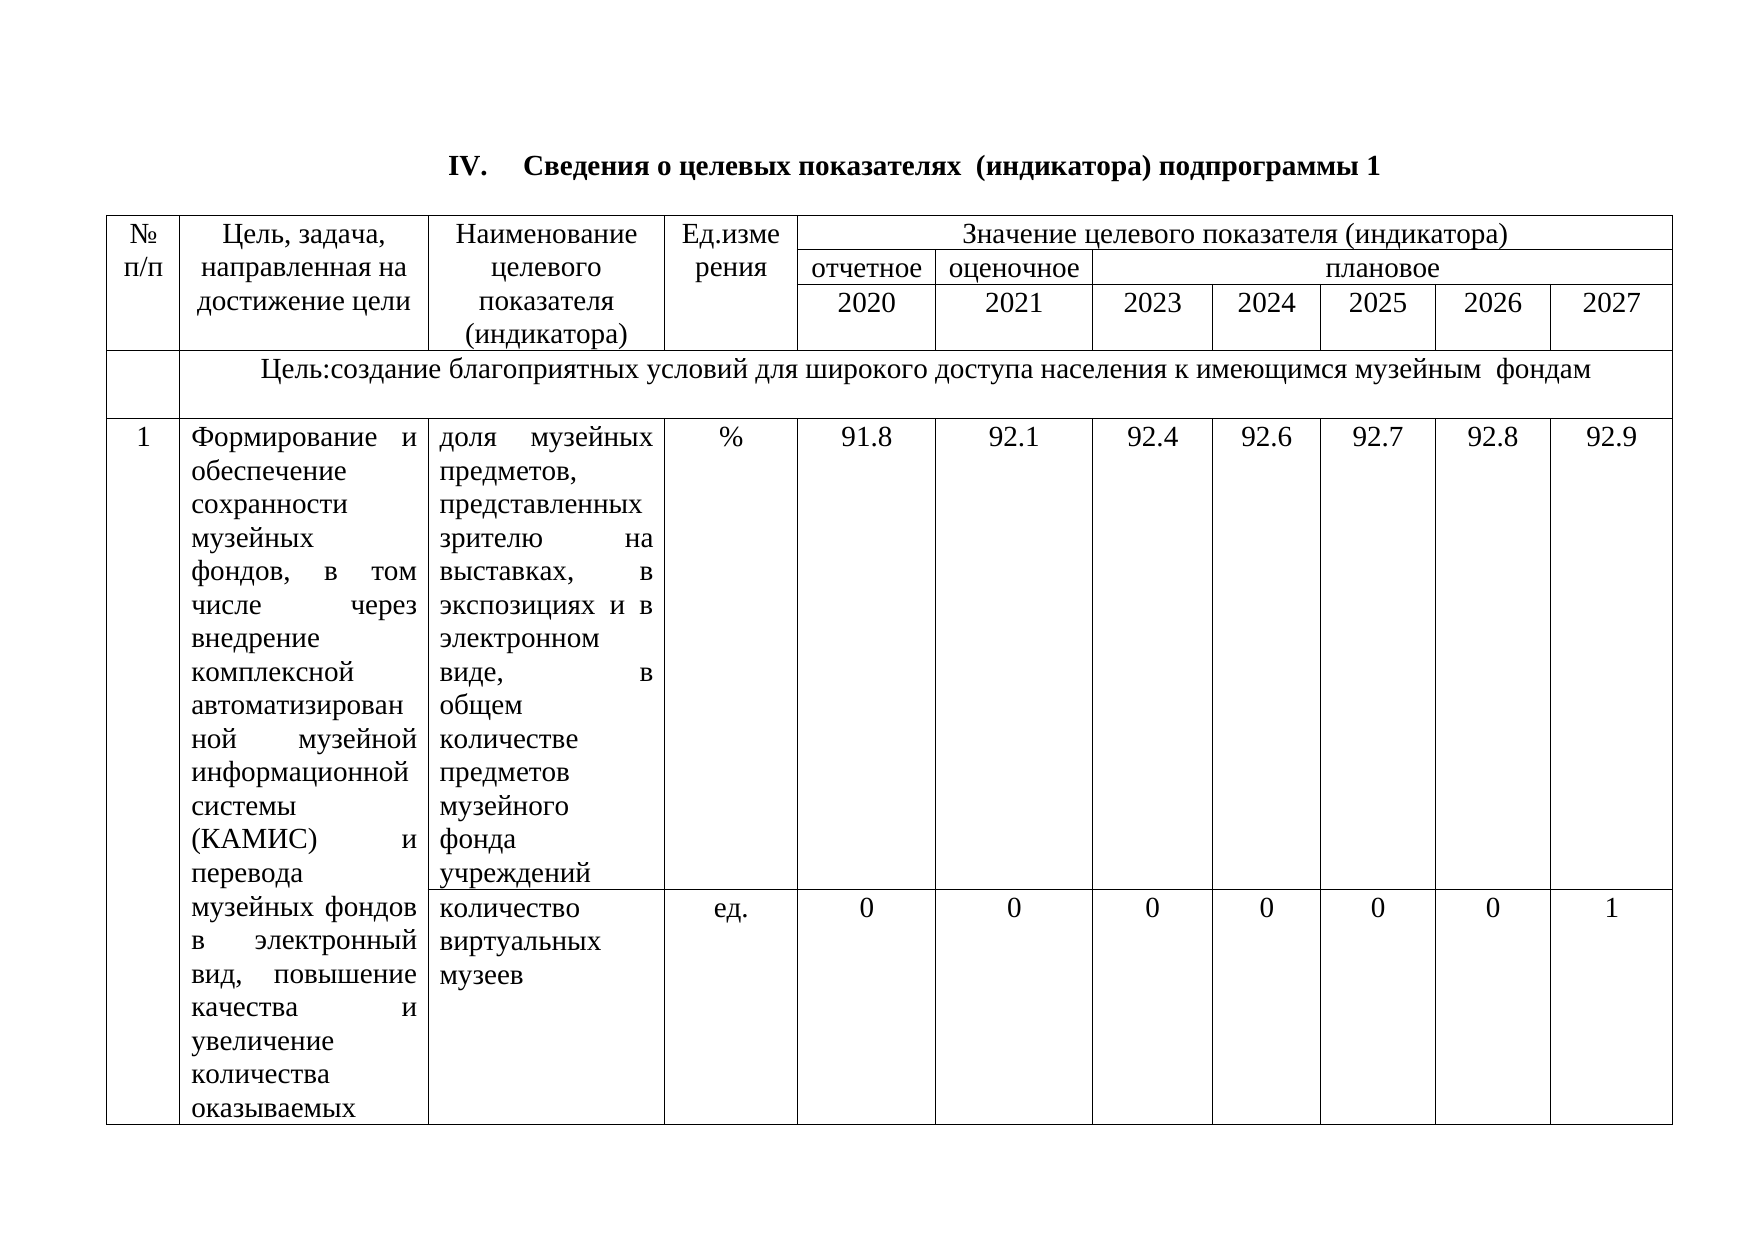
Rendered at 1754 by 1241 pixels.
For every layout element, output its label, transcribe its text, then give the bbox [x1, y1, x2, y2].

table_cell 0 [936, 890, 1092, 1123]
table_cell 2026 [1436, 285, 1550, 350]
table_cell 92.1 [936, 419, 1092, 889]
table_cell 2023 [1093, 285, 1212, 350]
table_cell доля музейных предметов, представленных зрителю на выставках, в экспозициях и в электронном виде, в общем количестве предметов музейного фонда учреждений [429, 419, 664, 889]
table_cell 2027 [1551, 285, 1672, 350]
table_cell отчетное [798, 250, 935, 284]
table_cell 92.7 [1321, 419, 1435, 889]
table_cell 1 [1551, 890, 1672, 1123]
table_cell 0 [1321, 890, 1435, 1123]
table_header № п/п [107, 216, 179, 350]
table_cell плановое [1093, 250, 1672, 284]
table_cell 92.9 [1551, 419, 1672, 889]
table_cell 2021 [936, 285, 1092, 350]
table_header Цель, задача, направленная на достижение цели [180, 216, 428, 350]
table_cell 92.8 [1436, 419, 1550, 889]
table_cell 0 [1093, 890, 1212, 1123]
table_cell 2020 [798, 285, 935, 350]
table_cell 0 [798, 890, 935, 1123]
table_cell 2024 [1213, 285, 1320, 350]
table_cell 92.6 [1213, 419, 1320, 889]
table_cell 2025 [1321, 285, 1435, 350]
table_header Ед.измерения [665, 216, 797, 350]
table_header Значение целевого показателя (индикатора) [798, 216, 1672, 249]
table_header Наименование целевого показателя (индикатора) [429, 216, 664, 350]
table_cell 0 [1436, 890, 1550, 1123]
list Сведения о целевых показателях (индикатора) подпрограммы 1 [193, 148, 1636, 181]
table_cell 91.8 [798, 419, 935, 889]
table_cell % [665, 419, 797, 889]
table_cell [107, 351, 179, 418]
table_cell ед. [665, 890, 797, 1123]
table_cell 1 [107, 419, 179, 1123]
table_cell Формирование и обеспечение сохранности музейных фондов, в том числе через внедрение комплексной автоматизированной музейной информационной системы (КАМИС) и перевода музейных фондов в электронный вид, повышение качества и увеличение количества оказываемых населению услуг, в том числе через разработку и проведение крупных экспозиционно-выставочных и экскурсионно-просветительских проектов районного уровня [180, 419, 428, 1123]
table_cell Цель:создание благоприятных условий для широкого доступа населения к имеющимся музейным фондам [180, 351, 1672, 418]
table_cell 0 [1213, 890, 1320, 1123]
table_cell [429, 890, 664, 1123]
table_cell оценочное [936, 250, 1092, 284]
table_cell 92.4 [1093, 419, 1212, 889]
